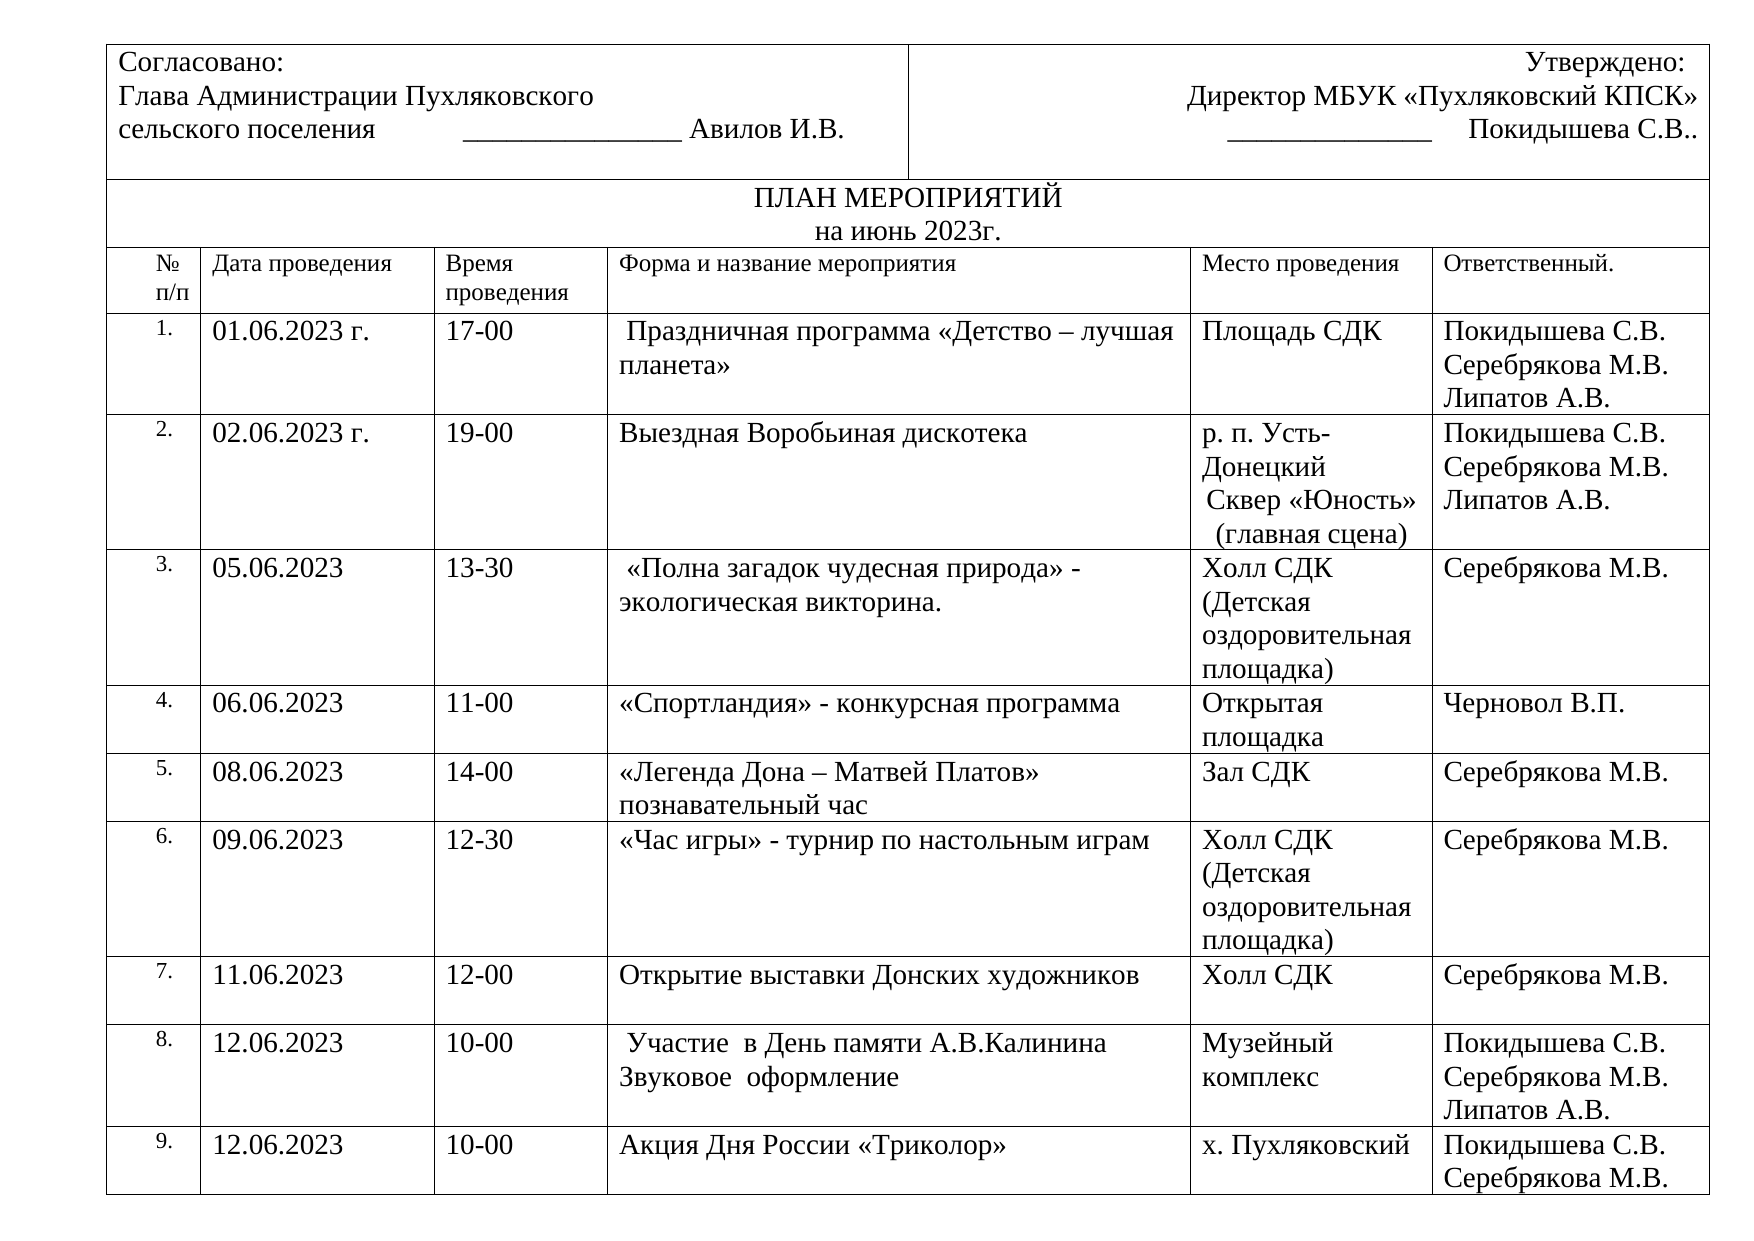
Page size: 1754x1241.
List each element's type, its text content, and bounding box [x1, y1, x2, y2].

table_cell «Час игры» - турнир по настольным играм [608, 822, 1190, 956]
table_cell 09.06.2023 [201, 822, 434, 956]
table_cell [107, 754, 200, 821]
table_cell Покидышева С.В. Серебрякова М.В. Липатов А.В. [1433, 415, 1709, 549]
table_cell Участие в День памяти А.В.Калинина Звуковое оформление [608, 1025, 1190, 1126]
table_cell Покидышева С.В. Серебрякова М.В. Липатов А.В. [1433, 1025, 1709, 1126]
table_cell 10-00 [435, 1127, 607, 1194]
table_cell Открытая площадка [1191, 686, 1432, 753]
table_cell [107, 314, 200, 414]
table_cell Площадь СДК [1191, 314, 1432, 414]
table_cell [107, 415, 200, 549]
table_cell 01.06.2023 г. [201, 314, 434, 414]
table_cell Серебрякова М.В. [1433, 822, 1709, 956]
table_cell Дата проведения [201, 248, 434, 312]
table_cell 12-00 [435, 957, 607, 1024]
table_cell Черновол В.П. [1433, 686, 1709, 753]
table_cell 08.06.2023 [201, 754, 434, 821]
table_cell 12-30 [435, 822, 607, 956]
table_cell 10-00 [435, 1025, 607, 1126]
table_cell 05.06.2023 [201, 550, 434, 684]
table_cell [107, 686, 200, 753]
table_cell Ответственный. [1433, 248, 1709, 312]
table_cell Праздничная программа «Детство – лучшая планета» [608, 314, 1190, 414]
table_cell х. Пухляковский [1191, 1127, 1432, 1194]
table_cell 02.06.2023 г. [201, 415, 434, 549]
table_cell «Полна загадок чудесная природа» - экологическая викторина. [608, 550, 1190, 684]
table_cell р. п. Усть-Донецкий Сквер «Юность» (главная сцена) [1191, 415, 1432, 549]
table_cell 12.06.2023 [201, 1025, 434, 1126]
table_cell Холл СДК (Детская оздоровительная площадка) [1191, 822, 1432, 956]
table_cell 12.06.2023 [201, 1127, 434, 1194]
table_cell Время проведения [435, 248, 607, 312]
table_cell Место проведения [1191, 248, 1432, 312]
table_header Согласовано: Глава Администрации Пухляковского сельского поселения _______________ Авилов И.В. [107, 45, 908, 179]
table_cell ПЛАН МЕРОПРИЯТИЙ на июнь 2023г. [107, 180, 1709, 247]
table_cell 06.06.2023 [201, 686, 434, 753]
table_cell Холл СДК [1191, 957, 1432, 1024]
table_cell Покидышева С.В. Серебрякова М.В. Липатов А.В. [1433, 314, 1709, 414]
table_cell 14-00 [435, 754, 607, 821]
table_cell [107, 1127, 200, 1194]
table_cell Покидышева С.В. Серебрякова М.В. [1433, 1127, 1709, 1194]
table_cell Серебрякова М.В. [1433, 957, 1709, 1024]
table_cell Серебрякова М.В. [1433, 754, 1709, 821]
table_cell Открытие выставки Донских художников [608, 957, 1190, 1024]
table_cell Зал СДК [1191, 754, 1432, 821]
table_cell [107, 822, 200, 956]
table_cell 11-00 [435, 686, 607, 753]
table_header Утверждено: Директор МБУК «Пухляковский КПСК» ______________ Покидышева С.В.. [909, 45, 1709, 179]
table_cell [107, 1025, 200, 1126]
table_cell [107, 957, 200, 1024]
table_cell Музейный комплекс [1191, 1025, 1432, 1126]
table_cell Акция Дня России «Триколор» [608, 1127, 1190, 1194]
table_cell «Спортландия» - конкурсная программа [608, 686, 1190, 753]
table_cell Форма и название мероприятия [608, 248, 1190, 312]
table_cell [107, 550, 200, 684]
table_cell Выездная Воробьиная дискотека [608, 415, 1190, 549]
table_cell «Легенда Дона – Матвей Платов» познавательный час [608, 754, 1190, 821]
table_cell № п/п [107, 248, 200, 312]
table_cell Холл СДК (Детская оздоровительная площадка) [1191, 550, 1432, 684]
table_cell 19-00 [435, 415, 607, 549]
table_cell 13-30 [435, 550, 607, 684]
table_cell 11.06.2023 [201, 957, 434, 1024]
table_cell Серебрякова М.В. [1433, 550, 1709, 684]
table_cell 17-00 [435, 314, 607, 414]
